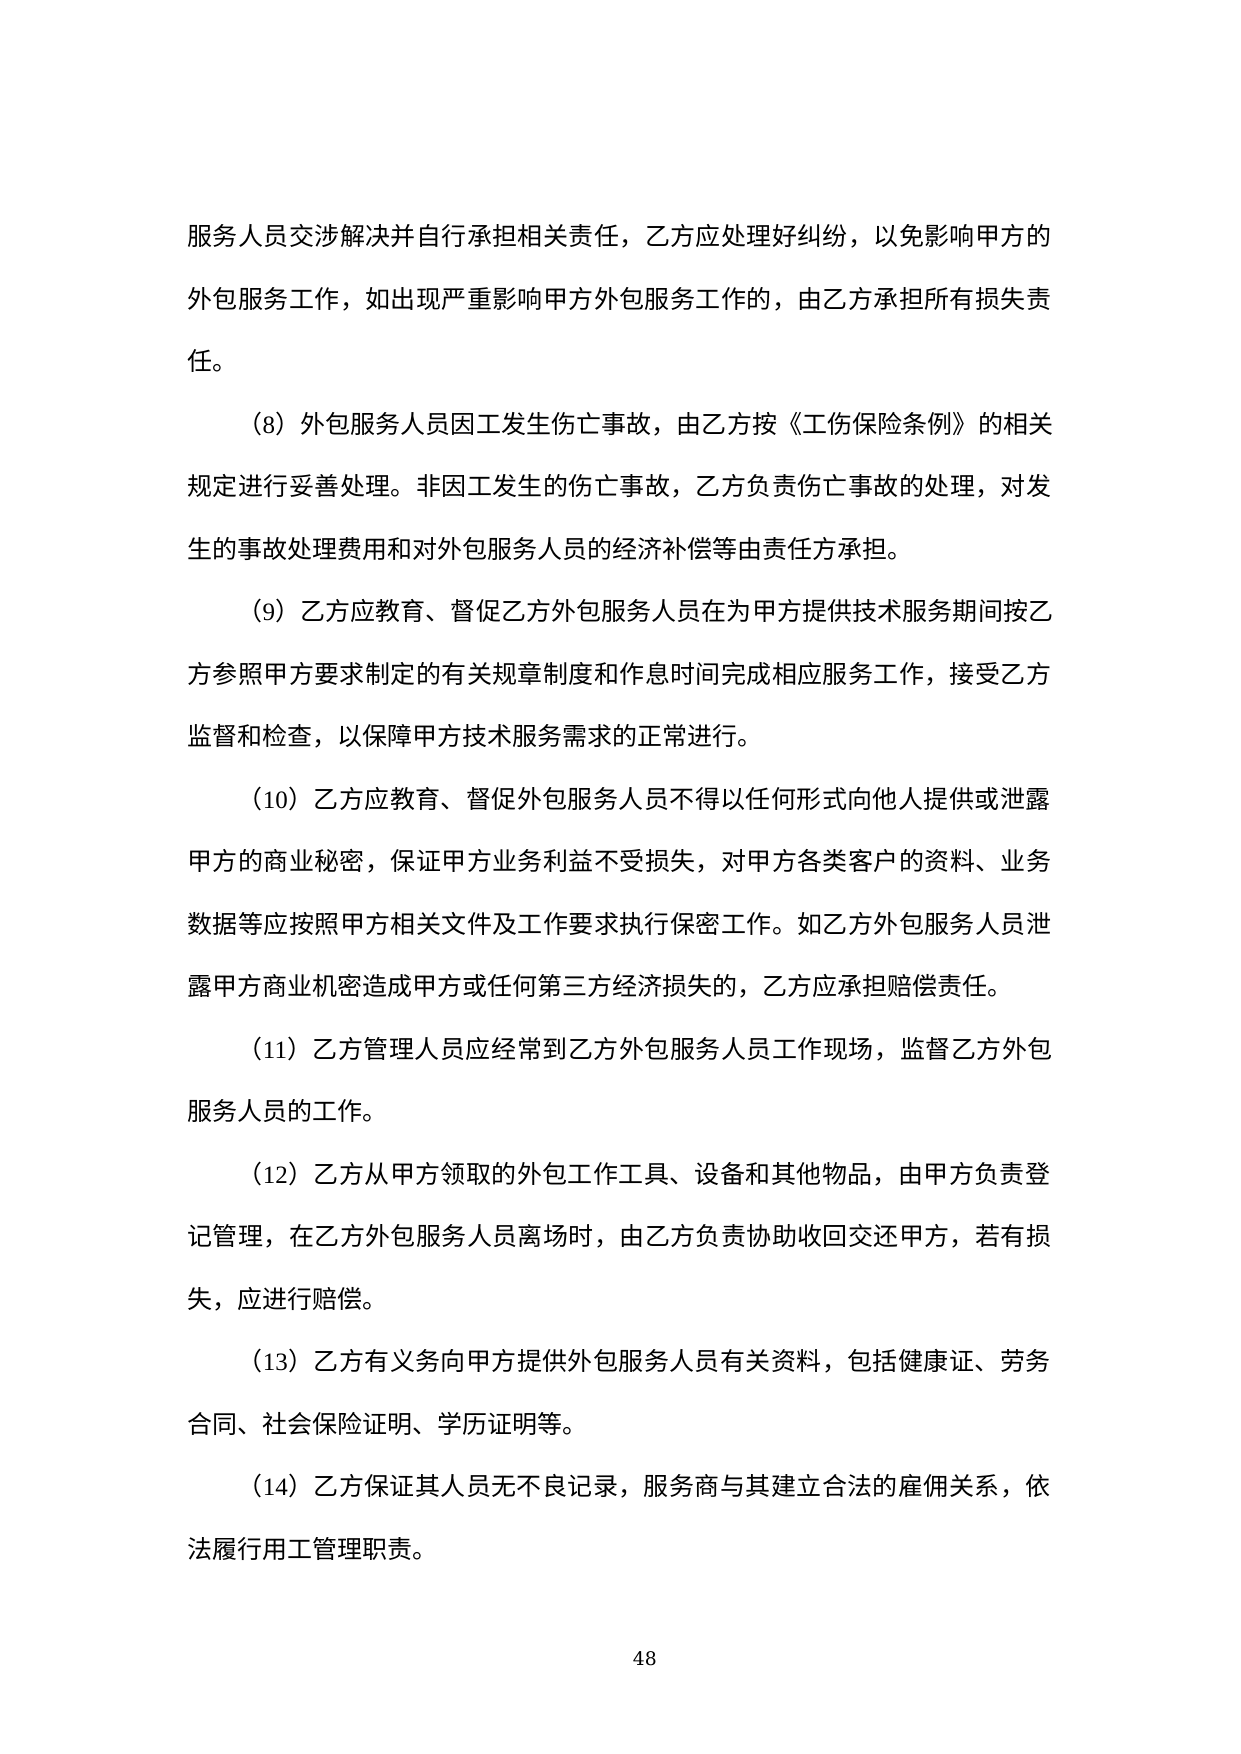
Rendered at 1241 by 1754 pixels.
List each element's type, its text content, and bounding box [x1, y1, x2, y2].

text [187, 196, 1053, 383]
text （8）外包服务人员因工发生伤亡事故，由乙方按《工伤保险条例》的相关规定进行妥善处理。非因工发生的伤亡事故，乙方负责伤亡事故的处理，对发生的事故处理费用和对外包服务人员的经济补偿等由责任方承担。 [187, 383, 1053, 571]
text （11）乙方管理人员应经常到乙方外包服务人员工作现场，监督乙方外包服务人员的工作。 [187, 1008, 1053, 1133]
text （10）乙方应教育、督促外包服务人员不得以任何形式向他人提供或泄露甲方的商业秘密，保证甲方业务利益不受损失，对甲方各类客户的资料、业务数据等应按照甲方相关文件及工作要求执行保密工作。如乙方外包服务人员泄露甲方商业机密造成甲方或任何第三方经济损失的，乙方应承担赔偿责任。 [187, 758, 1053, 1008]
text （12）乙方从甲方领取的外包工作工具、设备和其他物品，由甲方负责登记管理，在乙方外包服务人员离场时，由乙方负责协助收回交还甲方，若有损失，应进行赔偿。 [187, 1133, 1053, 1321]
text （13）乙方有义务向甲方提供外包服务人员有关资料，包括健康证、劳务合同、社会保险证明、学历证明等。 [187, 1321, 1053, 1446]
text （14）乙方保证其人员无不良记录，服务商与其建立合法的雇佣关系，依法履行用工管理职责。 [187, 1446, 1053, 1571]
text （9）乙方应教育、督促乙方外包服务人员在为甲方提供技术服务期间按乙方参照甲方要求制定的有关规章制度和作息时间完成相应服务工作，接受乙方监督和检查，以保障甲方技术服务需求的正常进行。 [187, 571, 1053, 758]
